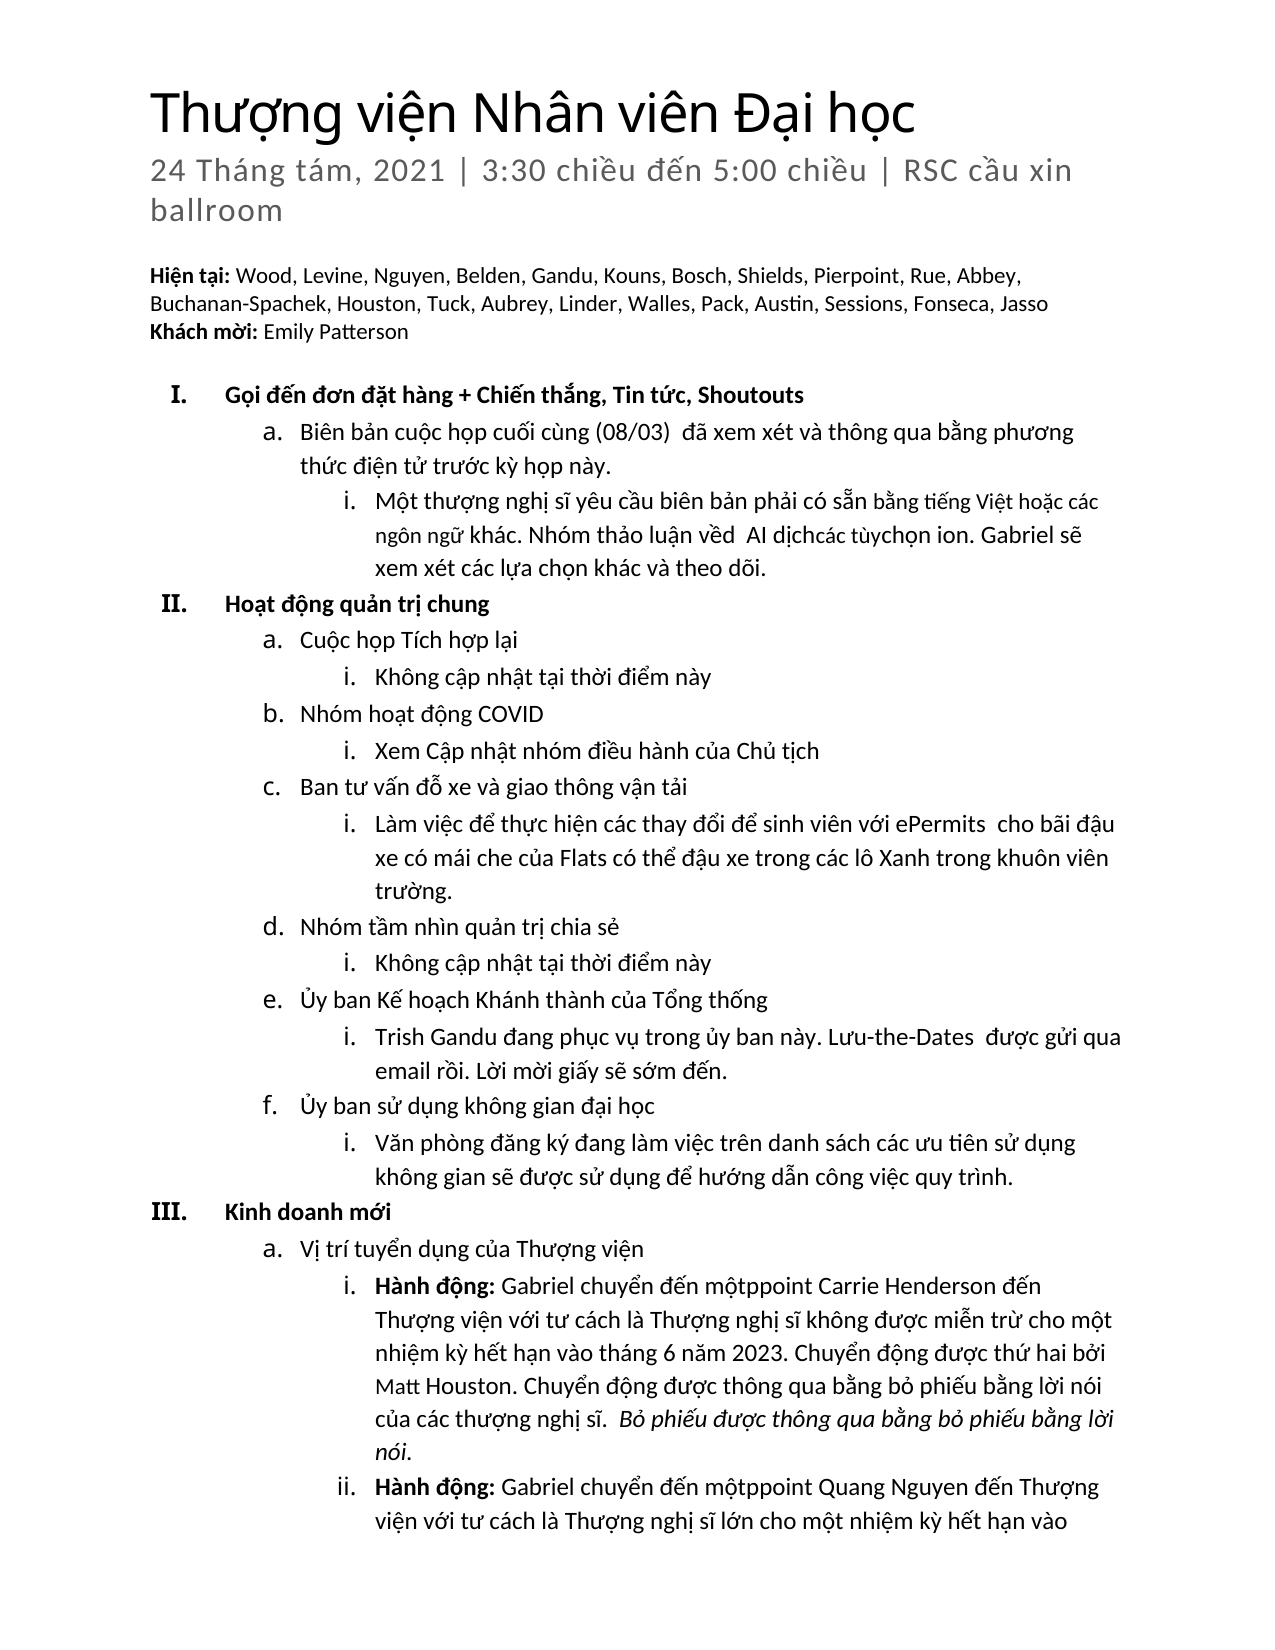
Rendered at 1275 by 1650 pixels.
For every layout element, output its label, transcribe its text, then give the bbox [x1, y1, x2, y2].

list Vị trí tuyển dụng của Thượng viện [262, 1231, 1125, 1265]
list Biên bản cuộc họp cuối cùng (08/03) đã xem xét và thông qua bằng phương thức điện tử trước kỳ họp này. [262, 413, 1125, 481]
list Xem Cập nhật nhóm điều hành của Chủ tịch [356, 732, 1125, 766]
subtitle 24 Tháng tám, 2021 | 3:30 chiều đến 5:00 chiều | RSC cầu xin ballroom [150, 149, 1125, 230]
list Ủy ban sử dụng không gian đại học [262, 1088, 1125, 1122]
list Ban tư vấn đỗ xe và giao thông vận tải [262, 769, 1125, 803]
list Ủy ban Kế hoạch Khánh thành của Tổng thống [262, 982, 1125, 1016]
list Nhóm hoạt động COVID [262, 696, 1125, 729]
list Văn phòng đăng ký đang làm việc trên danh sách các ưu tiên sử dụng không gian sẽ được sử dụng để hướng dẫn công việc quy trình. [356, 1124, 1125, 1192]
list Làm việc để thực hiện các thay đổi để sinh viên với ePermits cho bãi đậu xe có mái che của Flats có thể đậu xe trong các lô Xanh trong khuôn viên trường. [356, 806, 1125, 906]
title Thượng viện Nhân viên Đại học [150, 75, 1125, 149]
list Hoạt động quản trị chung [187, 585, 1125, 619]
list Không cập nhật tại thời điểm này [356, 659, 1125, 693]
list Gọi đến đơn đặt hàng + Chiến thắng, Tin tức, Shoutouts [187, 377, 1125, 411]
list Nhóm tầm nhìn quản trị chia sẻ [262, 908, 1125, 942]
list Kinh doanh mới [187, 1194, 1125, 1228]
list Trish Gandu đang phục vụ trong ủy ban này. Lưu-the-Dates được gửi qua email rồi. Lời mời giấy sẽ sớm đến. [356, 1018, 1125, 1085]
list Cuộc họp Tích hợp lại [262, 622, 1125, 656]
text Khách mời: Emily Patterson [150, 317, 1125, 346]
list Không cập nhật tại thời điểm này [356, 945, 1125, 979]
list Một thượng nghị sĩ yêu cầu biên bản phải có sẵn bằng tiếng Việt hoặc các ngôn ngữ khác. Nhóm thảo luận vềd AI dịchcác tùychọn ion. Gabriel sẽ xem xét các lựa chọn khác và theo dõi. [356, 483, 1125, 583]
text Hiện tại: Wood, Levine, Nguyen, Belden, Gandu, Kouns, Bosch, Shields, Pierpoint, Rue, Abbey, Buchanan-Spachek, Houston, Tuck, Aubrey, Linder, Walles, Pack, Austin, Sessions, Fonseca, Jasso [150, 261, 1125, 317]
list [356, 1468, 1125, 1536]
list Hành động: Gabriel chuyển đến mộtppoint Carrie Henderson đến Thượng viện với tư cách là Thượng nghị sĩ không được miễn trừ cho một nhiệm kỳ hết hạn vào tháng 6 năm 2023. Chuyển động được thứ hai bởi Matt Houston. Chuyển động được thông qua bằng bỏ phiếu bằng lời nói của các thượng nghị sĩ. Bỏ phiếu được thông qua bằng bỏ phiếu bằng lời nói. [356, 1267, 1125, 1466]
